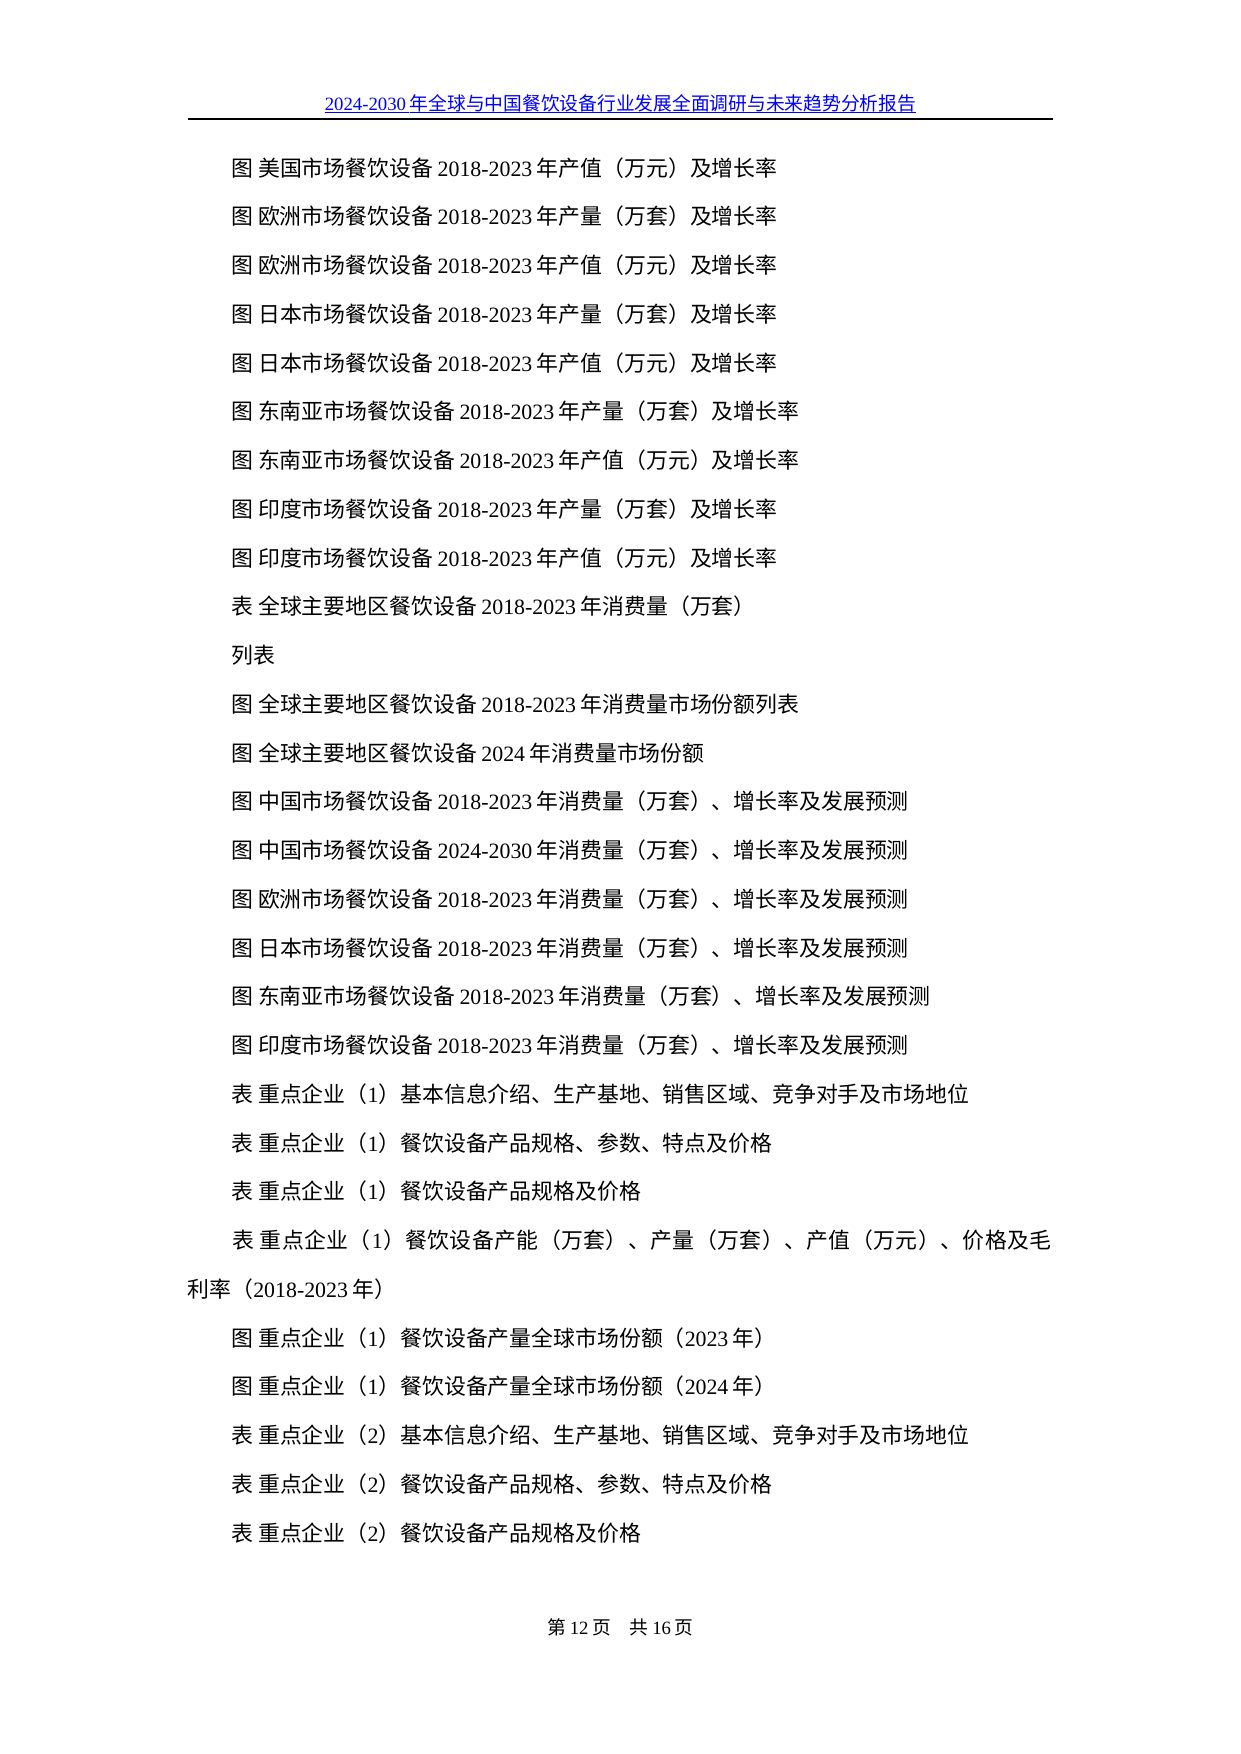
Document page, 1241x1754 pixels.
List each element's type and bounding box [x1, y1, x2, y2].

text [187, 150, 1053, 1548]
